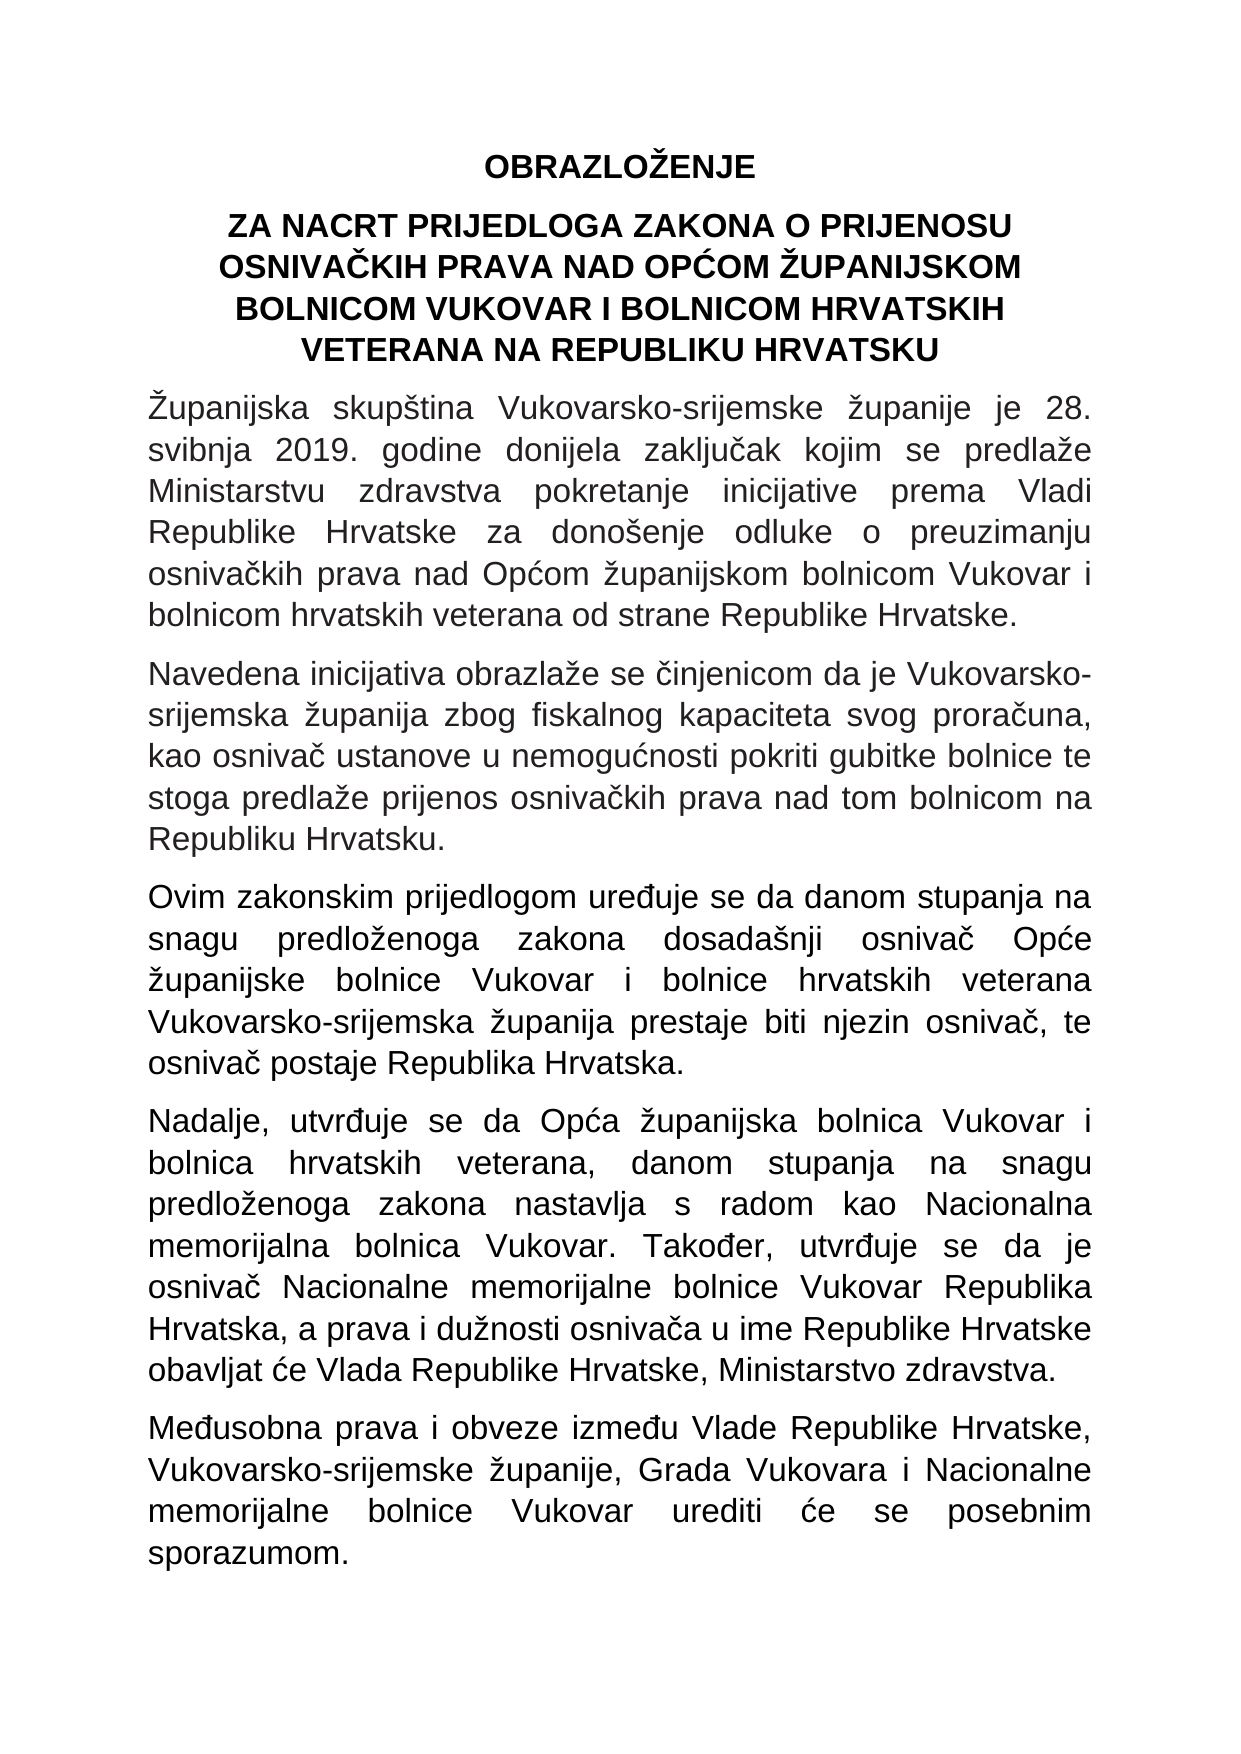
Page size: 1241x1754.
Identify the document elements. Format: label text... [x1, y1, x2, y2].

text Županijska skupština Vukovarsko-srijemske županije je 28. svibnja 2019. godine donijela zaključak kojim se predlaže Ministarstvu zdravstva pokretanje inicijative prema Vladi Republike Hrvatske za donošenje odluke o preuzimanju osnivačkih prava nad Općom županijskom bolnicom Vukovar i bolnicom hrvatskih veterana od strane Republike Hrvatske. [148, 592, 1093, 634]
text Navedena inicijativa obrazlaže se činjenicom da je Vukovarsko-srijemska županija zbog fiskalnog kapaciteta svog proračuna, kao osnivač ustanove u nemogućnosti pokriti gubitke bolnice te stoga predlaže prijenos osnivačkih prava nad tom bolnicom na Republiku Hrvatsku. [148, 816, 1093, 858]
text Nadalje, utvrđuje se da Opća županijska bolnica Vukovar i bolnica hrvatskih veterana, danom stupanja na snagu predloženoga zakona nastavlja s radom kao Nacionalna memorijalna bolnica Vukovar. Također, utvrđuje se da je osnivač Nacionalne memorijalne bolnice Vukovar Republika Hrvatska, a prava i dužnosti osnivača u ime Republike Hrvatske obavljat će Vlada Republike Hrvatske, Ministarstvo zdravstva. [148, 1102, 1093, 1389]
text OBRAZLOŽENJE [148, 148, 1093, 186]
text Ovim zakonskim prijedlogom uređuje se da danom stupanja na snagu predloženoga zakona dosadašnji osnivač Opće županijske bolnice Vukovar i bolnice hrvatskih veterana Vukovarsko-srijemska županija prestaje biti njezin osnivač, te osnivač postaje Republika Hrvatska. [148, 878, 1093, 1082]
text ZA NACRT PRIJEDLOGA ZAKONA O PRIJENOSU OSNIVAČKIH PRAVA NAD OPĆOM ŽUPANIJSKOM BOLNICOM VUKOVAR I BOLNICOM HRVATSKIH VETERANA NA REPUBLIKU HRVATSKU [148, 206, 1093, 368]
text Međusobna prava i obveze između Vlade Republike Hrvatske, Vukovarsko-srijemske županije, Grada Vukovara i Nacionalne memorijalne bolnice Vukovar urediti će se posebnim sporazumom. [148, 1408, 1093, 1571]
